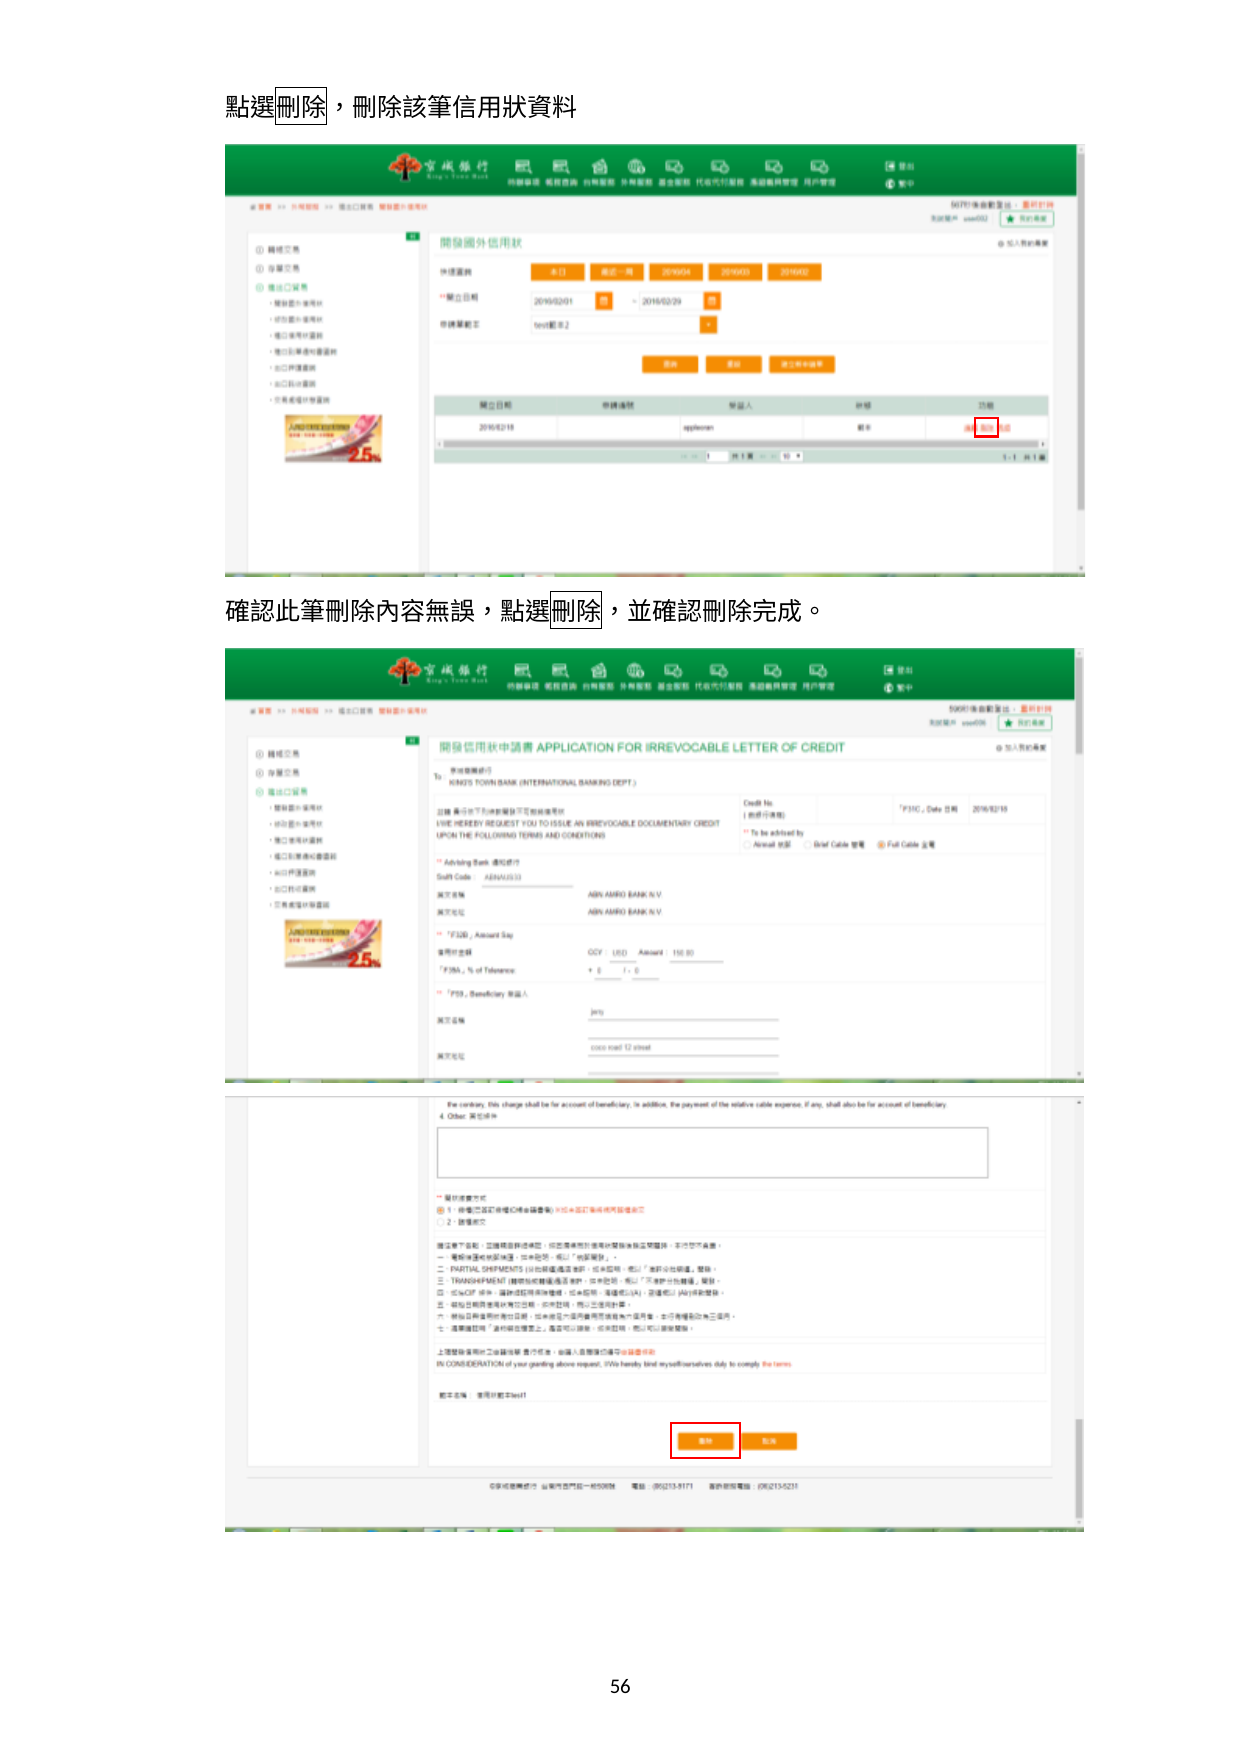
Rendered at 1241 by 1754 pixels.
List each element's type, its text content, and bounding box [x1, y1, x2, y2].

picture [225, 1096, 1084, 1532]
text 確認此筆刪除內容無誤，點選刪除，並確認刪除完成。 [225, 591, 550, 629]
text 點選刪除，刪除該筆信用狀資料 [276, 88, 326, 124]
picture [225, 144, 1085, 577]
text 確認此筆刪除內容無誤，點選刪除，並確認刪除完成。 [602, 591, 1165, 629]
picture [225, 648, 1084, 1083]
text 點選刪除，刪除該筆信用狀資料 [225, 87, 275, 125]
text 點選刪除，刪除該筆信用狀資料 [327, 87, 1165, 125]
